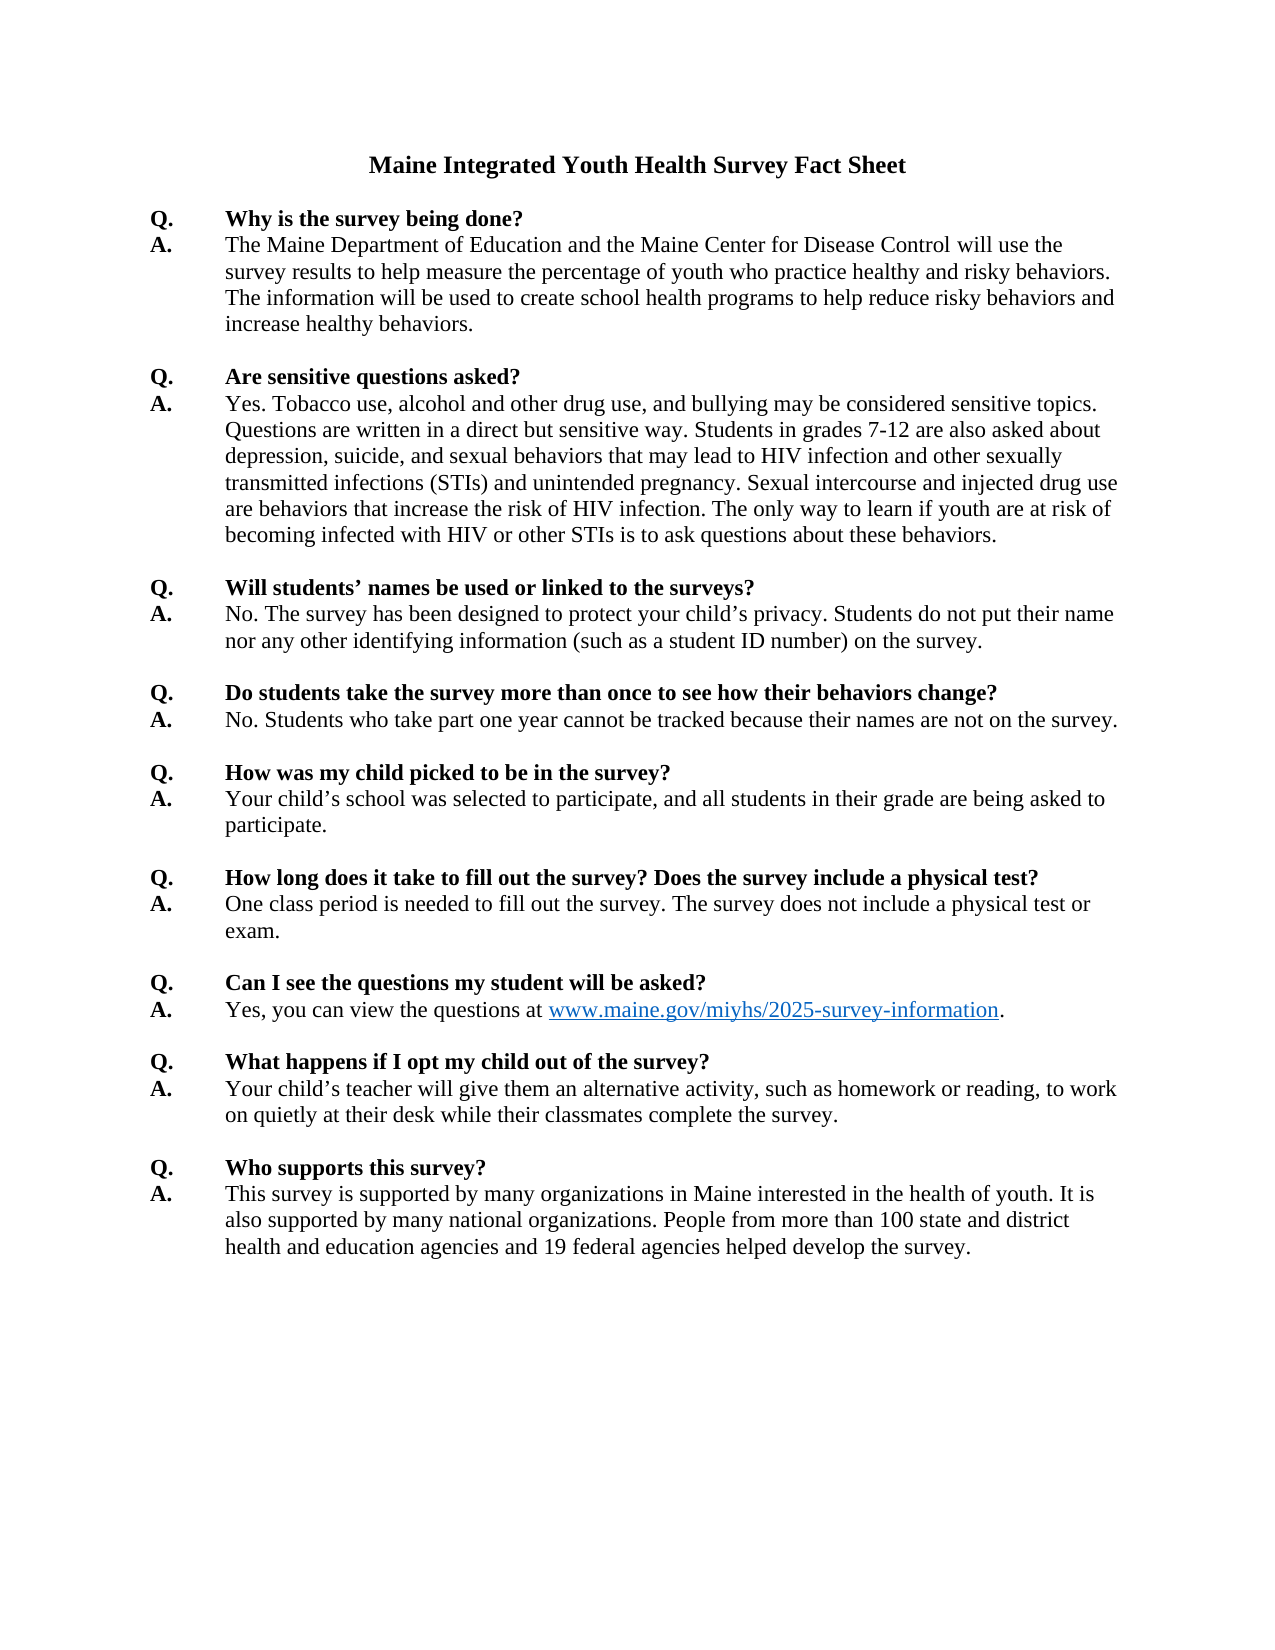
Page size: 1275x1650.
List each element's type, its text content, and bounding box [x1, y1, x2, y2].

text Q. How was my child picked to be in the survey? [150, 758, 1125, 785]
text Q. Why is the survey being done? [150, 205, 1125, 231]
text A. The Maine Department of Education and the Maine Center for Disease Control will use the survey results to help measure the percentage of youth who practice healthy and risky behaviors. The information will be used to create school health programs to help reduce risky behaviors and increase healthy behaviors. [150, 231, 1125, 337]
text Q. Are sensitive questions asked? [150, 363, 1125, 389]
text A. No. Students who take part one year cannot be tracked because their names are not on the survey. [150, 706, 1125, 732]
text Q. How long does it take to fill out the survey? Does the survey include a physical test? [150, 864, 1125, 890]
text Q. Do students take the survey more than once to see how their behaviors change? [150, 679, 1125, 706]
text Q. Will students’ names be used or linked to the surveys? [150, 574, 1125, 600]
text A. Your child’s school was selected to participate, and all students in their grade are being asked to participate. [150, 785, 1125, 838]
text Q. What happens if I opt my child out of the survey? [150, 1048, 1125, 1075]
text Q. Who supports this survey? [150, 1154, 1125, 1180]
text Q. Can I see the questions my student will be asked? [150, 969, 1125, 996]
text A. This survey is supported by many organizations in Maine interested in the health of youth. It is also supported by many national organizations. People from more than 100 state and district health and education agencies and 19 federal agencies helped develop the survey. [150, 1180, 1125, 1259]
text A. Yes, you can view the questions at www.maine.gov/miyhs/2025-survey-information. [150, 996, 1125, 1022]
text A. No. The survey has been designed to protect your child’s privacy. Students do not put their name nor any other identifying information (such as a student ID number) on the survey. [150, 600, 1125, 653]
text A. Your child’s teacher will give them an alternative activity, such as homework or reading, to work on quietly at their desk while their classmates complete the survey. [150, 1075, 1125, 1127]
text Maine Integrated Youth Health Survey Fact Sheet [150, 150, 1125, 179]
text A. Yes. Tobacco use, alcohol and other drug use, and bullying may be considered sensitive topics. Questions are written in a direct but sensitive way. Students in grades 7-12 are also asked about depression, suicide, and sexual behaviors that may lead to HIV infection and other sexually transmitted infections (STIs) and unintended pregnancy. Sexual intercourse and injected drug use are behaviors that increase the risk of HIV infection. The only way to learn if youth are at risk of becoming infected with HIV or other STIs is to ask questions about these behaviors. [150, 389, 1125, 548]
text A. One class period is needed to fill out the survey. The survey does not include a physical test or exam. [150, 890, 1125, 943]
